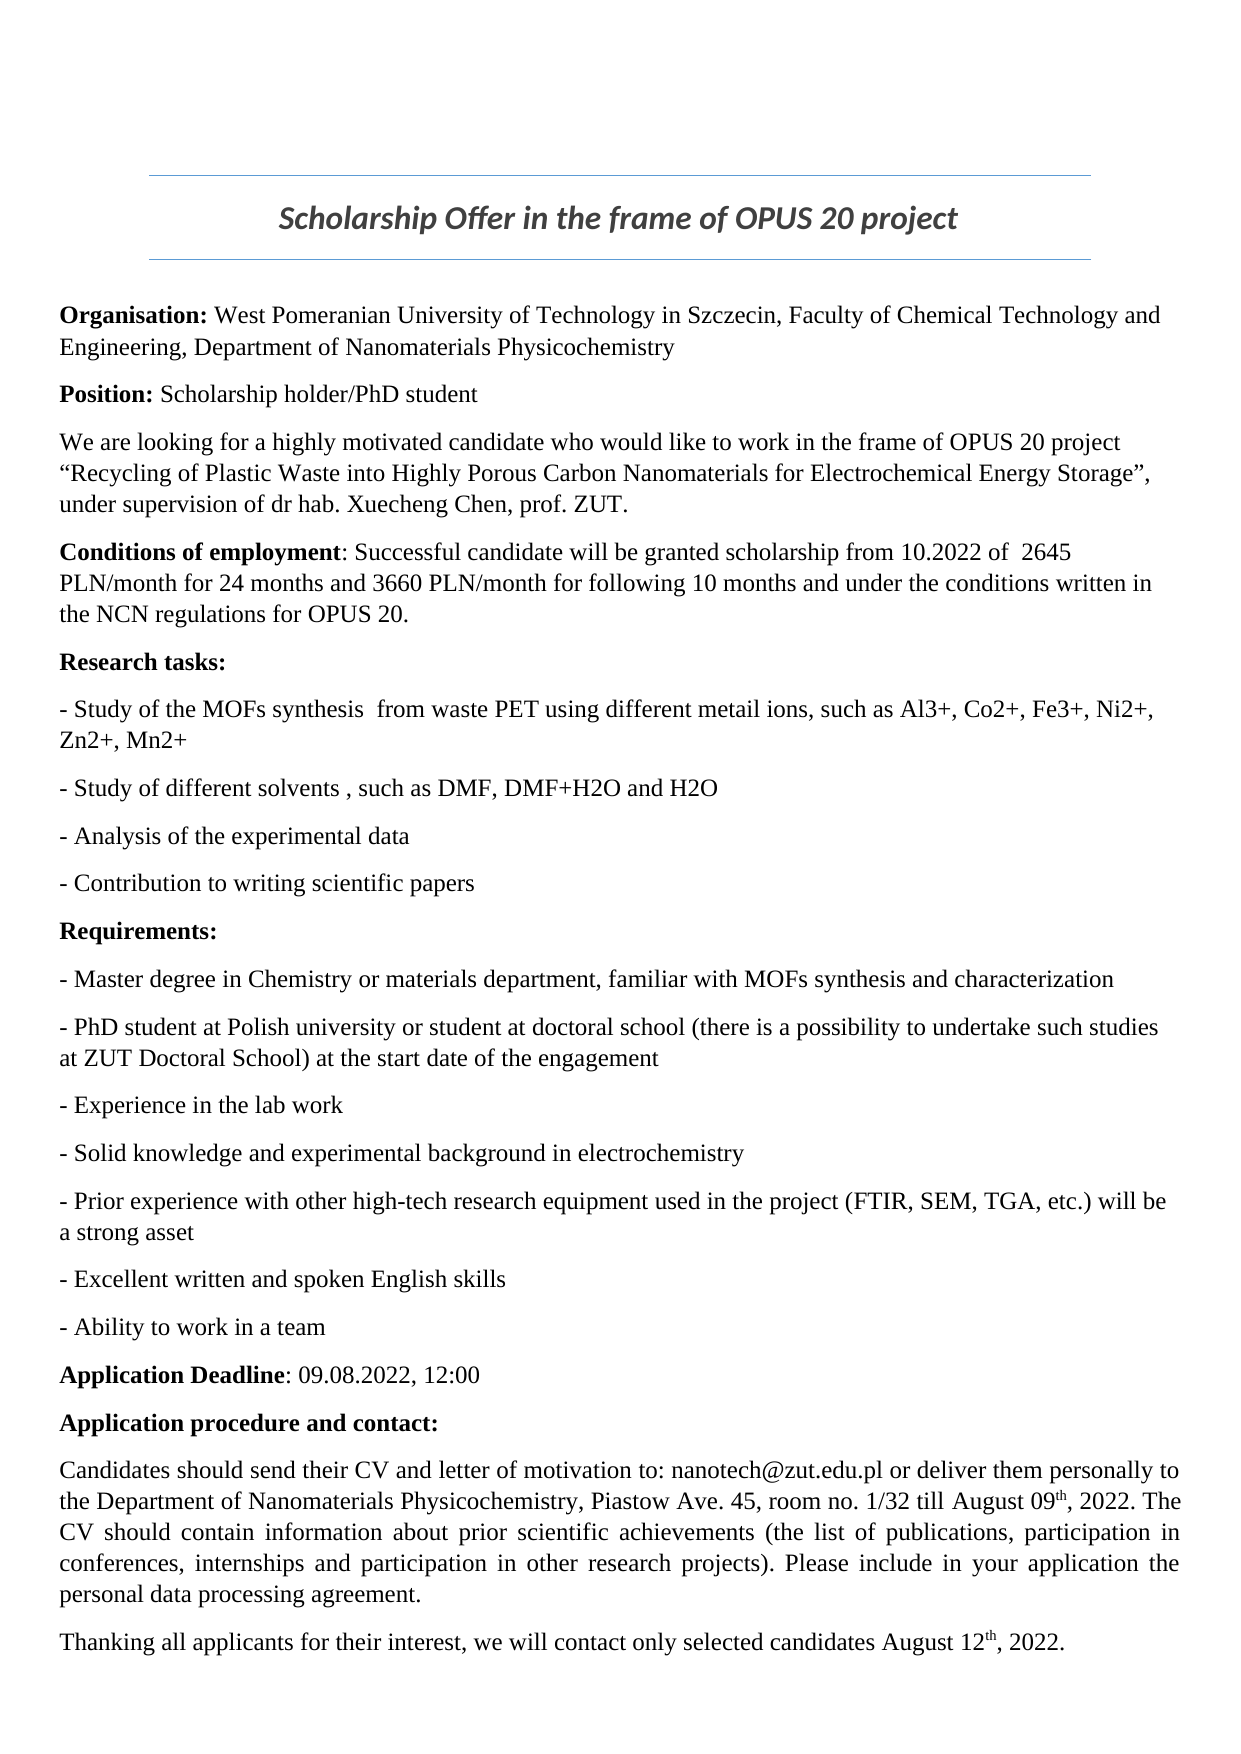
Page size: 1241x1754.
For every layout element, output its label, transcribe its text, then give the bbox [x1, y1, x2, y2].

text - Excellent written and spoken English skills [59, 1264, 1181, 1293]
text We are looking for a highly motivated candidate who would like to work in the frame of OPUS 20 project “Recycling of Plastic Waste into Highly Porous Carbon Nanomaterials for Electrochemical Energy Storage”, under supervision of dr hab. Xuecheng Chen, prof. ZUT. [59, 427, 1181, 518]
text Scholarship Offer in the frame of OPUS 20 project [149, 176, 1091, 259]
text - Contribution to writing scientific papers [59, 868, 1181, 897]
text - Solid knowledge and experimental background in electrochemistry [59, 1138, 1181, 1167]
text - Study of the MOFs synthesis from waste PET using different metail ions, such as Al3+, Co2+, Fe3+, Ni2+, Zn2+, Mn2+ [59, 694, 1181, 754]
text Thanking all applicants for their interest, we will contact only selected candidates August 12th, 2022. [59, 1627, 1181, 1656]
text - PhD student at Polish university or student at doctoral school (there is a possibility to undertake such studies at ZUT Doctoral School) at the start date of the engagement [59, 1012, 1181, 1071]
text Requirements: [59, 916, 1181, 945]
text - Experience in the lab work [59, 1090, 1181, 1119]
text Position: Scholarship holder/PhD student [59, 379, 1181, 408]
text - Master degree in Chemistry or materials department, familiar with MOFs synthesis and characterization [59, 964, 1181, 993]
text Research tasks: [59, 647, 1181, 675]
text - Analysis of the experimental data [59, 821, 1181, 849]
text - Study of different solvents , such as DMF, DMF+H2O and H2O [59, 773, 1181, 802]
text - Prior experience with other high-tech research equipment used in the project (FTIR, SEM, TGA, etc.) will be a strong asset [59, 1186, 1181, 1246]
text Application Deadline: 09.08.2022, 12:00 [59, 1360, 1181, 1389]
text - Ability to work in a team [59, 1312, 1181, 1341]
text Application procedure and contact: [59, 1408, 1181, 1436]
text Candidates should send their CV and letter of motivation to: nanotech@zut.edu.pl or deliver them personally to the Department of Nanomaterials Physicochemistry, Piastow Ave. 45, room no. 1/32 till August 09th, 2022. The CV should contain information about prior scientific achievements (the list of publications, participation in conferences, internships and participation in other research projects). Please include in your application the personal data processing agreement. [59, 1455, 1181, 1608]
text Organisation: West Pomeranian University of Technology in Szczecin, Faculty of Chemical Technology and Engineering, Department of Nanomaterials Physicochemistry [59, 301, 1181, 360]
text Conditions of employment: Successful candidate will be granted scholarship from 10.2022 of 2645 PLN/month for 24 months and 3660 PLN/month for following 10 months and under the conditions written in the NCN regulations for OPUS 20. [59, 537, 1181, 628]
